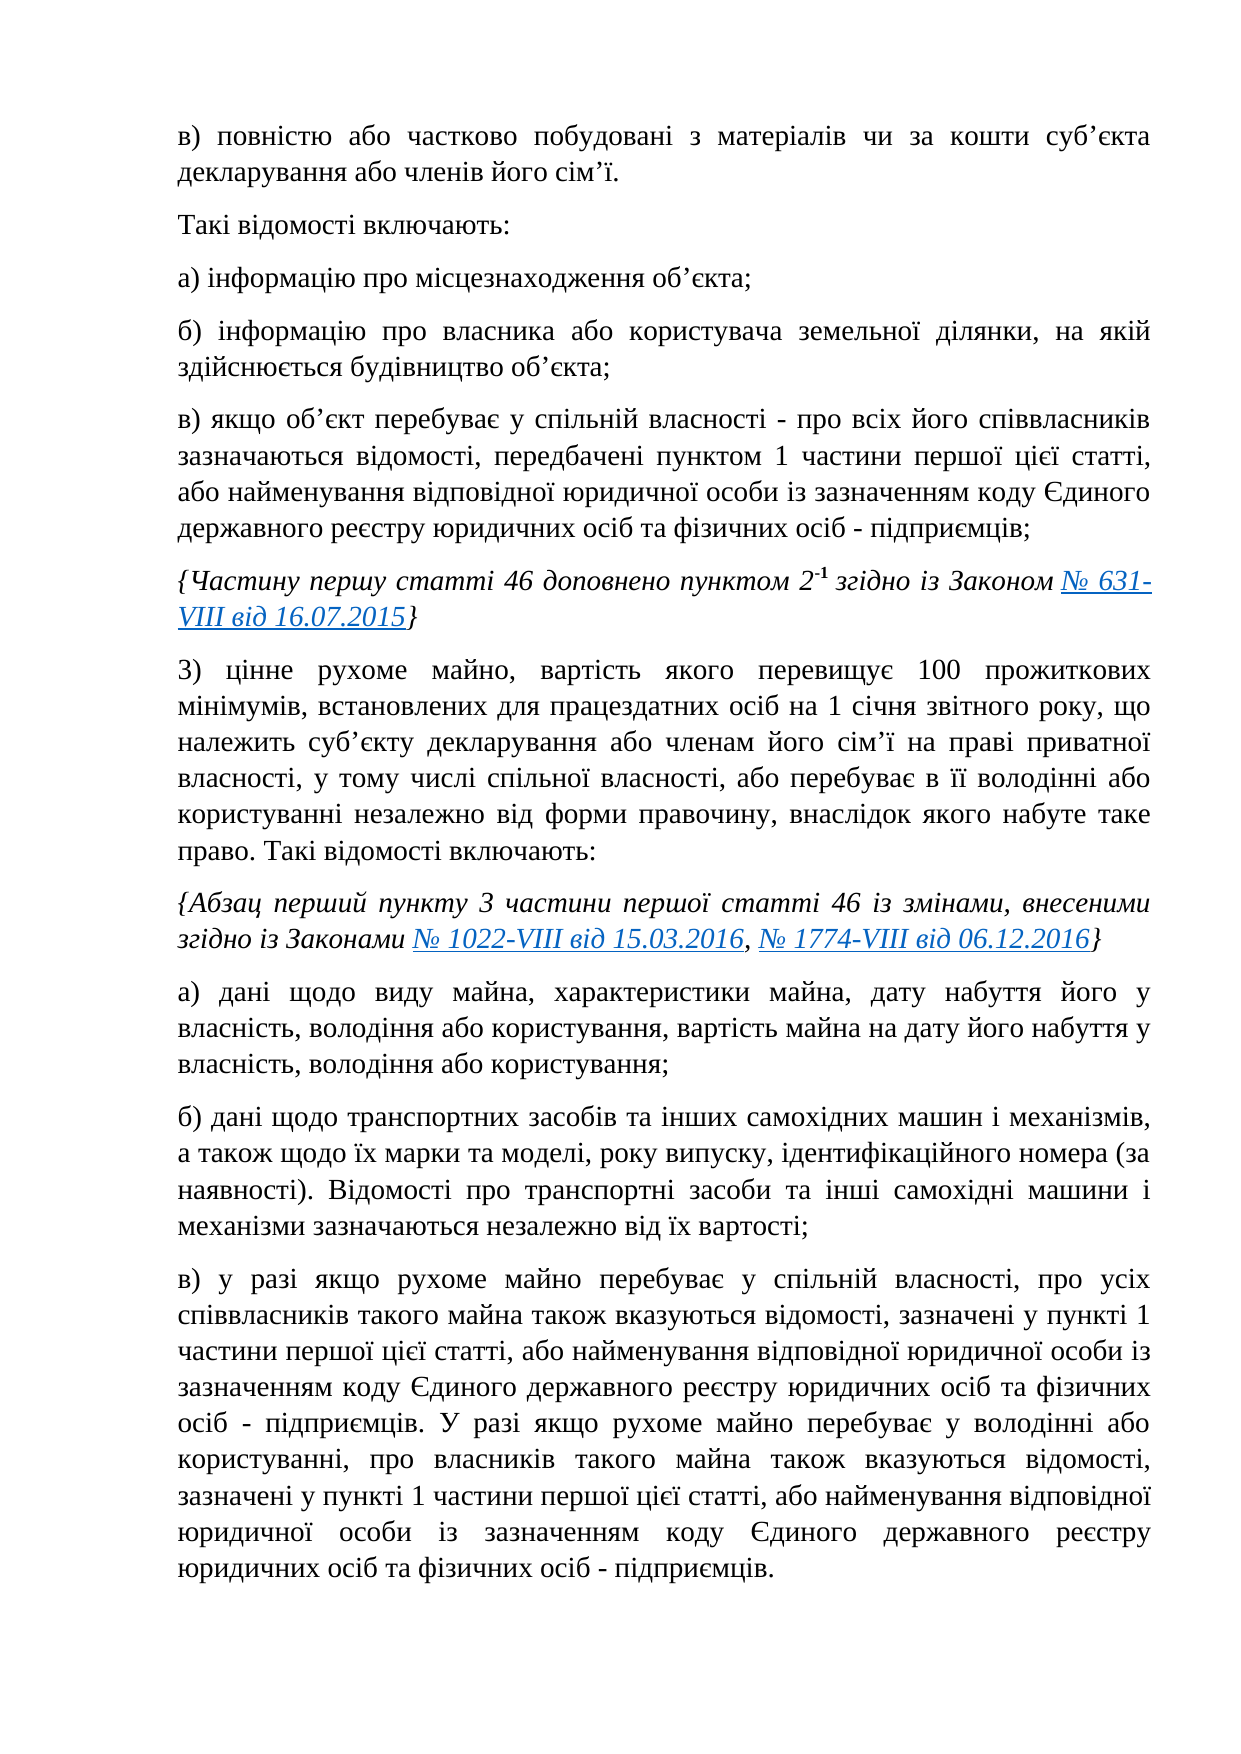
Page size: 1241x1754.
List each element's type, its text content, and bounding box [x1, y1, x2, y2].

text в) якщо об’єкт перебуває у спільній власності - про всіх його співвласників зазначаються відомості, передбачені пунктом 1 частини першої цієї статті, або найменування відповідної юридичної особи із зазначенням коду Єдиного державного реєстру юридичних осіб та фізичних осіб - підприємців; [177, 402, 1152, 544]
text 3) цінне рухоме майно, вартість якого перевищує 100 прожиткових мінімумів, встановлених для працездатних осіб на 1 січня звітного року, що належить суб’єкту декларування або членам його сім’ї на праві приватної власності, у тому числі спільної власності, або перебуває в її володінні або користуванні незалежно від форми правочину, внаслідок якого набуте таке право. Такі відомості включають: [177, 652, 1152, 866]
text в) у разі якщо рухоме майно перебуває у спільній власності, про усіх співвласників такого майна також вказуються відомості, зазначені у пункті 1 частини першої цієї статті, або найменування відповідної юридичної особи із зазначенням коду Єдиного державного реєстру юридичних осіб та фізичних осіб - підприємців. У разі якщо рухоме майно перебуває у володінні або користуванні, про власників такого майна також вказуються відомості, зазначені у пункті 1 частини першої цієї статті, або найменування відповідної юридичної особи із зазначенням коду Єдиного державного реєстру юридичних осіб та фізичних осіб - підприємців. [177, 1261, 1152, 1583]
text в) повністю або частково побудовані з матеріалів чи за кошти суб’єкта декларування або членів його сім’ї. [177, 118, 1152, 188]
text б) інформацію про власника або користувача земельної ділянки, на якій здійснюється будівництво об’єкта; [177, 313, 1152, 382]
text а) інформацію про місцезнаходження об’єкта; [177, 260, 1152, 293]
text а) дані щодо виду майна, характеристики майна, дату набуття його у власність, володіння або користування, вартість майна на дату його набуття у власність, володіння або користування; [177, 974, 1152, 1080]
text {Абзац перший пункту 3 частини першої статті 46 із змінами, внесеними згідно із Законами № 1022-VIII від 15.03.2016, № 1774-VIII від 06.12.2016} [177, 885, 1152, 955]
text {Частину першу статті 46 доповнено пунктом 2-1 згідно із Законом № 631-VIII від 16.07.2015} [177, 563, 1152, 633]
text Такі відомості включають: [177, 207, 1152, 241]
text б) дані щодо транспортних засобів та інших самохідних машин і механізмів, а також щодо їх марки та моделі, року випуску, ідентифікаційного номера (за наявності). Відомості про транспортні засоби та інші самохідні машини і механізми зазначаються незалежно від їх вартості; [177, 1099, 1152, 1241]
